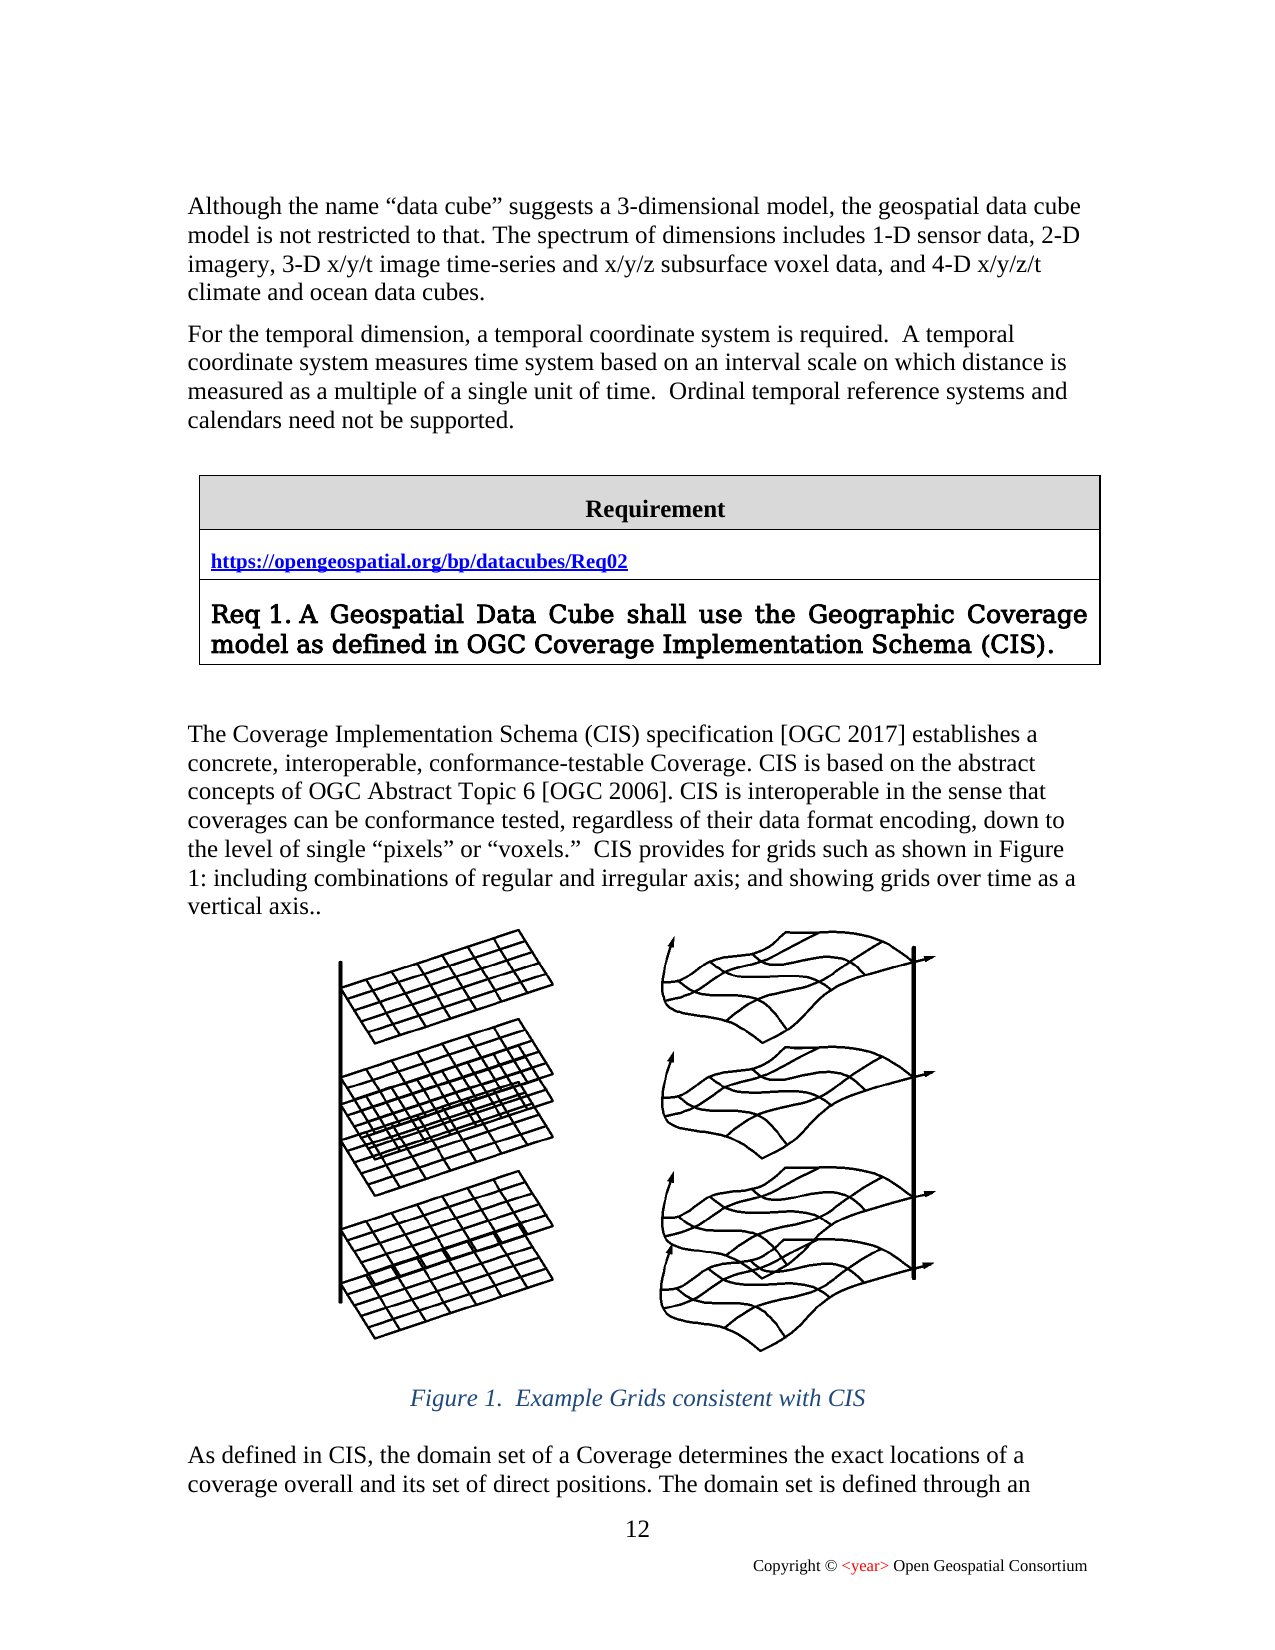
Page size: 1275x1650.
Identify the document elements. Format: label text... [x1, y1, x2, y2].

table_header Requirement [200, 476, 1099, 529]
text Figure 1. Example Grids consistent with CIS [187, 1383, 1087, 1411]
table_cell A Geospatial Data Cube shall use the Geographic Coverage model as defined in OGC Coverage Implementation Schema (CIS). [200, 580, 1099, 664]
table_cell https://opengeospatial.org/bp/datacubes/Req02 [200, 530, 1099, 579]
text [187, 1441, 1087, 1498]
text Although the name “data cube” suggests a 3-dimensional model, the geospatial data cube model is not restricted to that. The spectrum of dimensions includes 1-D sensor data, 2-D imagery, 3-D x/y/t image time-series and x/y/z subsurface voxel data, and 4-D x/y/z/t climate and ocean data cubes. [187, 191, 1087, 306]
picture [328, 920, 947, 1362]
text The Coverage Implementation Schema (CIS) specification [OGC 2017] establishes a concrete, interoperable, conformance-testable Coverage. CIS is based on the abstract concepts of OGC Abstract Topic 6 [OGC 2006]. CIS is interoperable in the sense that coverages can be conformance tested, regardless of their data format encoding, down to the level of single “pixels” or “voxels.” CIS provides for grids such as shown in Figure 1: including combinations of regular and irregular axis; and showing grids over time as a vertical axis.. [187, 719, 1087, 920]
text For the temporal dimension, a temporal coordinate system is required. A temporal coordinate system measures time system based on an interval scale on which distance is measured as a multiple of a single unit of time. Ordinal temporal reference systems and calendars need not be supported. [187, 319, 1087, 434]
